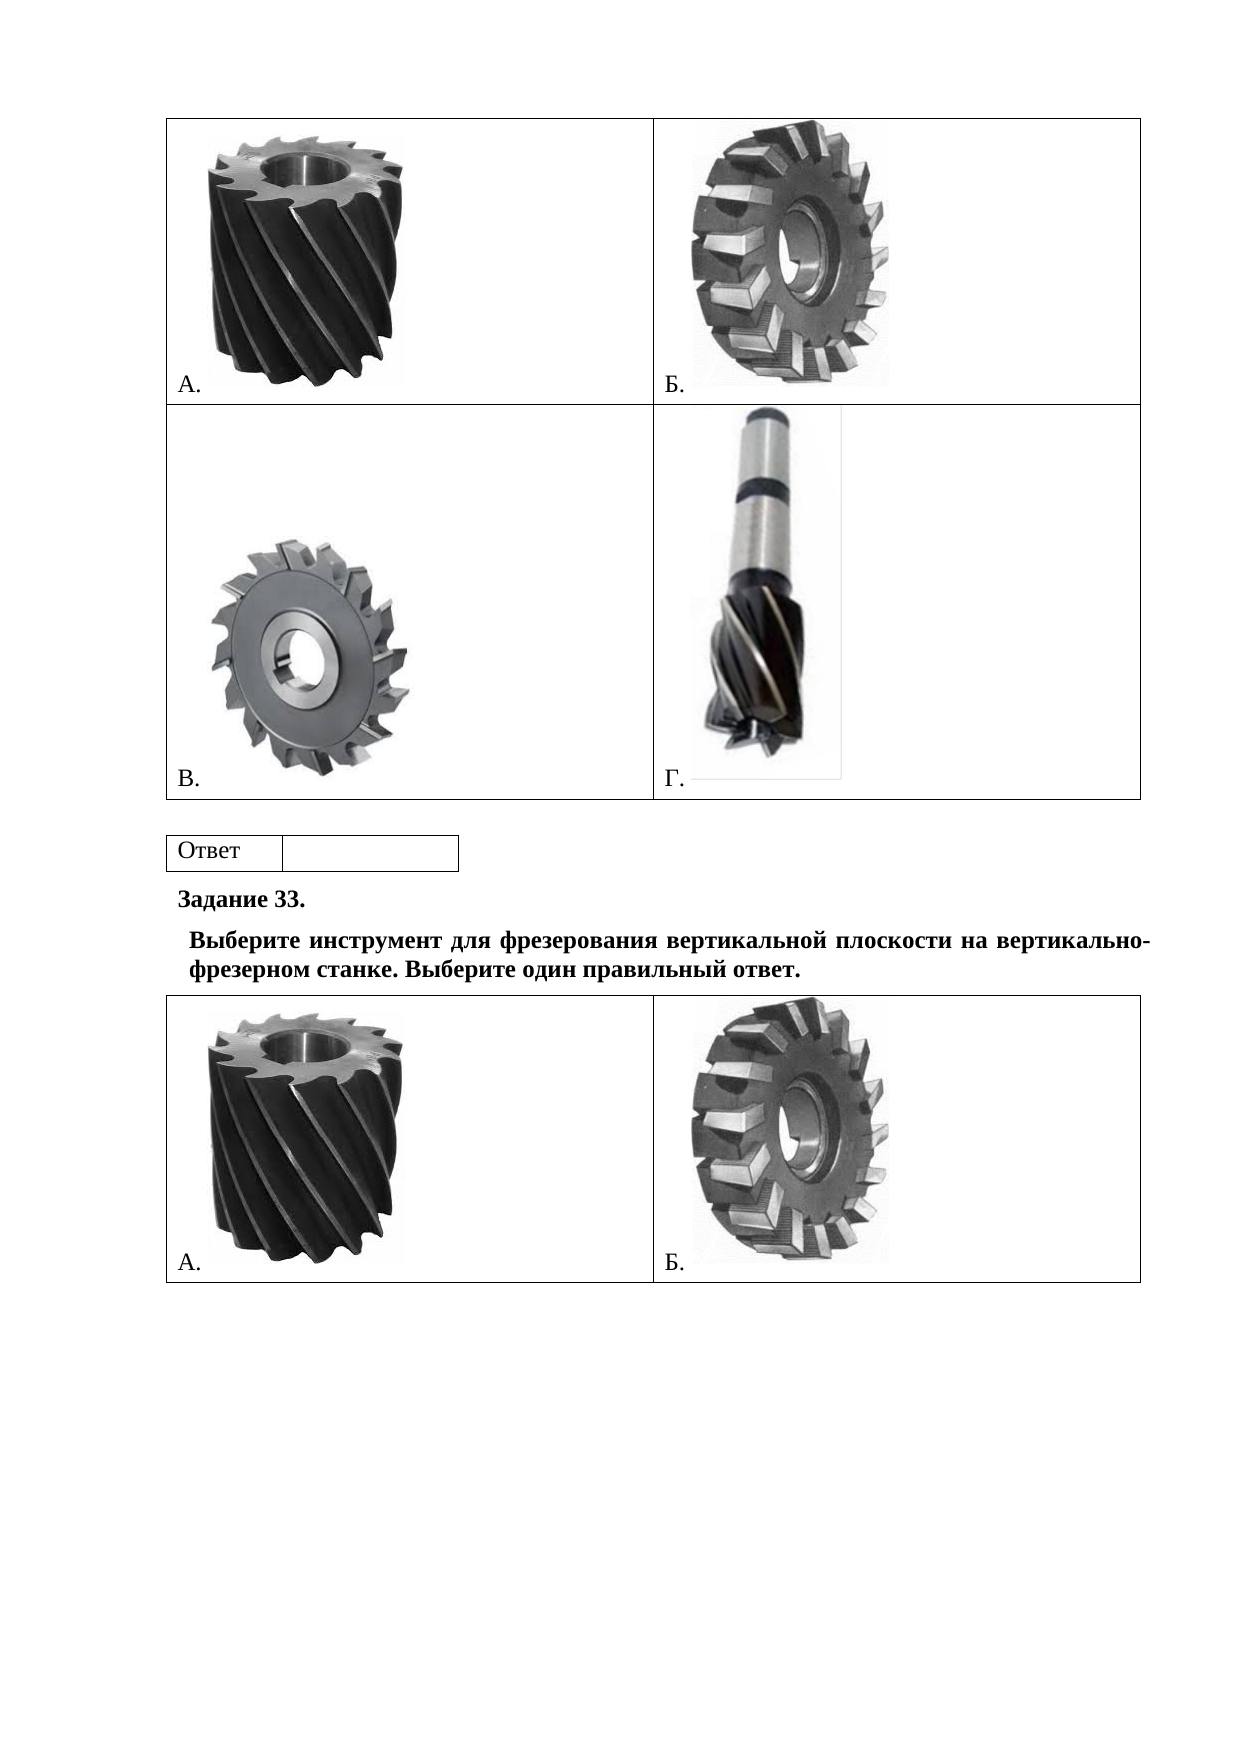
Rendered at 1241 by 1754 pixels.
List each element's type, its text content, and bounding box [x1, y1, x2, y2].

picture [207, 1011, 405, 1264]
picture [692, 120, 889, 386]
table_cell Г. [654, 405, 1140, 798]
table_header Б. [654, 996, 1140, 1282]
picture [207, 134, 405, 387]
table_header [283, 836, 458, 871]
table_cell В. [167, 405, 653, 798]
table_header Ответ [167, 836, 282, 871]
text Задание 33. [177, 884, 1152, 913]
table_header А. [167, 119, 653, 404]
picture [691, 405, 843, 781]
table_header А. [167, 996, 653, 1282]
table_header Б. [654, 119, 1140, 404]
picture [692, 997, 889, 1263]
text Выберите инструмент для фрезерования вертикальной плоскости на вертикально-фрезерном станке. Выберите один правильный ответ. [189, 925, 1152, 983]
picture [206, 536, 415, 781]
